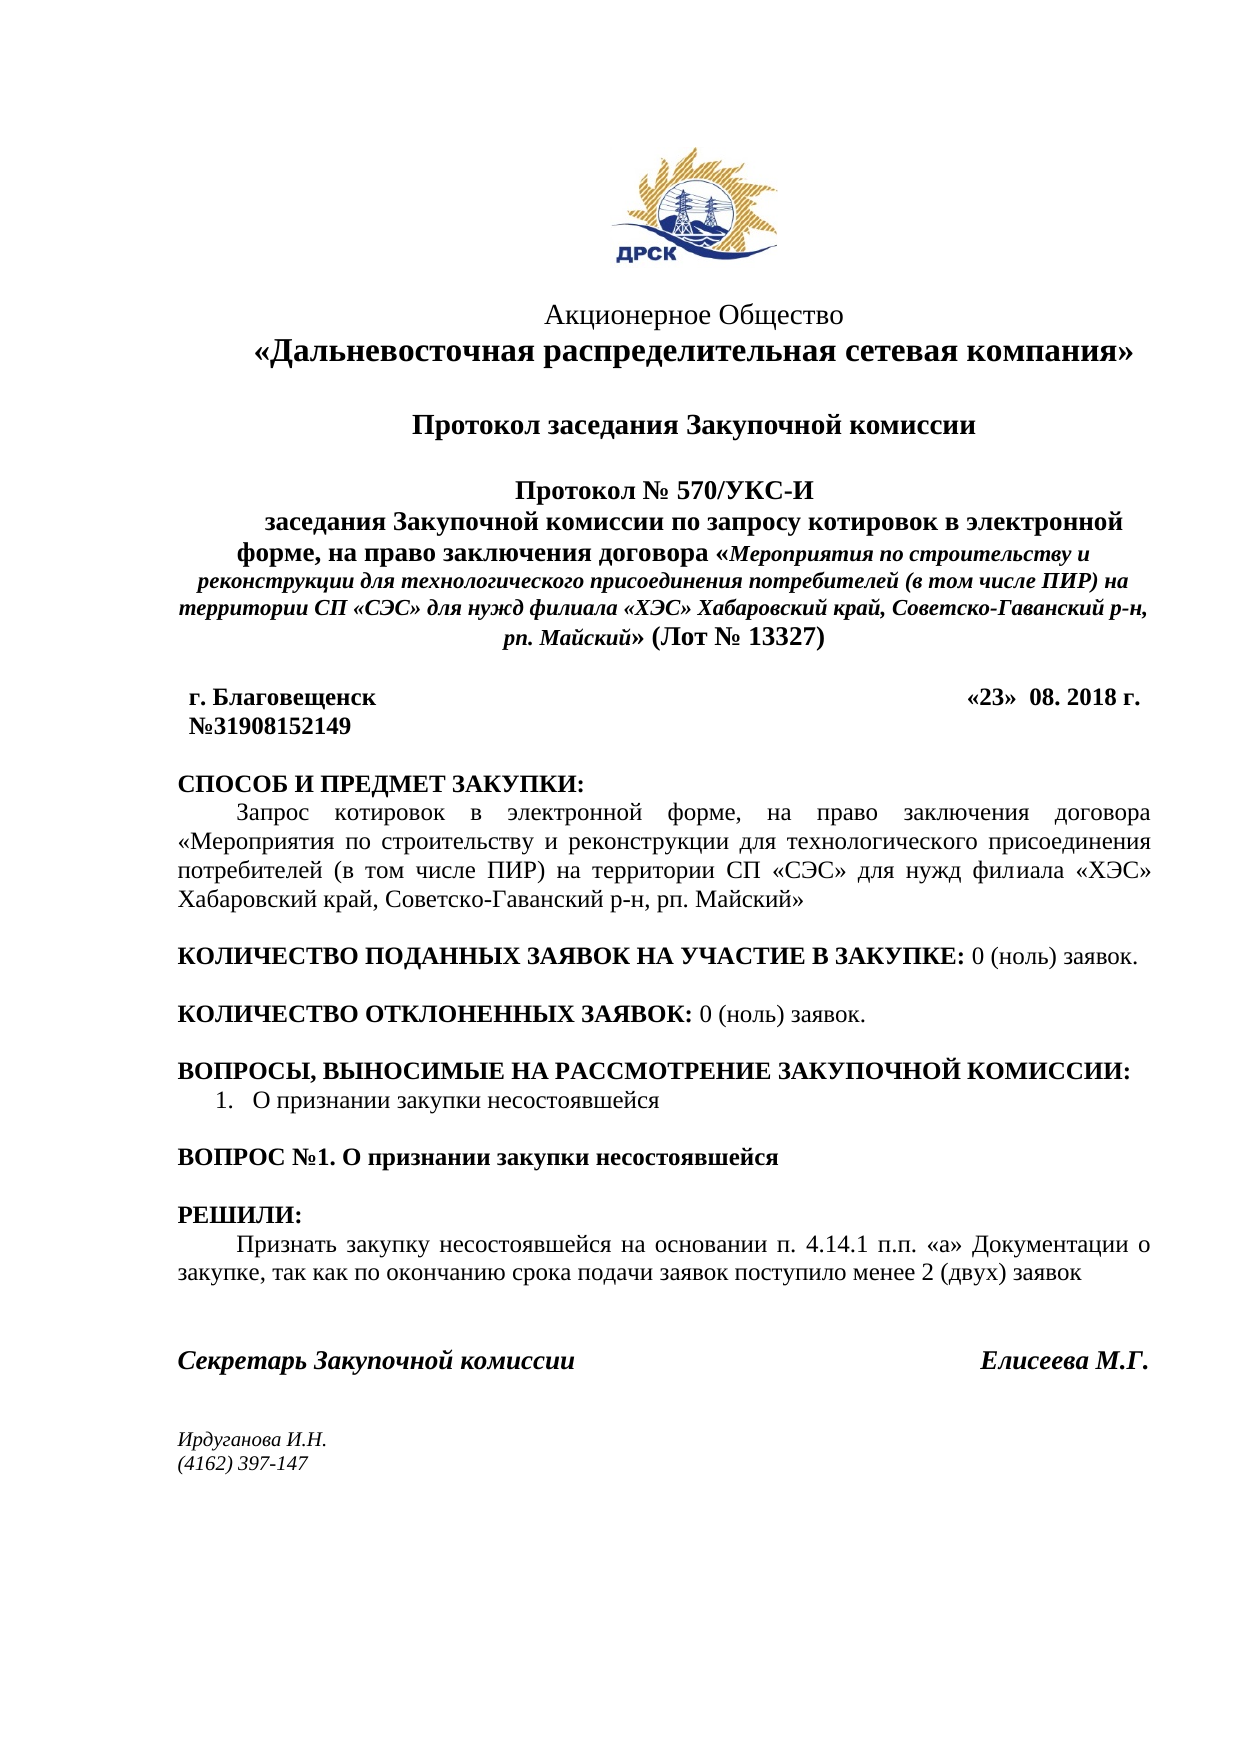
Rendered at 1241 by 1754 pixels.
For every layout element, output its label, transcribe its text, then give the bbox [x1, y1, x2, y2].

text РЕШИЛИ: [177, 1200, 1152, 1229]
text ВОПРОСЫ, ВЫНОСИМЫЕ НА РАССМОТРЕНИЕ ЗАКУПОЧНОЙ КОМИССИИ: [177, 1056, 1152, 1085]
picture [610, 147, 778, 268]
text «Дальневосточная распределительная сетевая компания» [177, 330, 1152, 369]
text Ирдуганова И.Н. [177, 1427, 1152, 1451]
list О признании закупки несостоявшейся [215, 1085, 1152, 1114]
table_header «23» 08. 2018 г. [669, 683, 1152, 740]
text Акционерное Общество [177, 297, 1152, 330]
text КОЛИЧЕСТВО ПОДАННЫХ ЗАЯВОК НА УЧАСТИЕ В ЗАКУПКЕ: 0 (ноль) заявок. [177, 941, 1152, 970]
text КОЛИЧЕСТВО ОТКЛОНЕННЫХ ЗАЯВОК: 0 (ноль) заявок. [177, 999, 1152, 1027]
text Признать закупку несостоявшейся на основании п. 4.14.1 п.п. «а» Документации о закупке, так как по окончанию срока подачи заявок поступило менее 2 (двух) заявок [177, 1229, 1152, 1286]
text Запрос котировок в электронной форме, на право заключения договора «Мероприятия по строительству и реконструкции для технологического присоединения потребителей (в том числе ПИР) на территории СП «СЭС» для нужд филиала «ХЭС» Хабаровский край, Советско-Гаванский р-н, рп. Майский» [177, 797, 1152, 912]
text Протокол № 570/УКС-И [177, 474, 1152, 505]
table_header г. Благовещенск №31908152149 [177, 683, 669, 740]
text Секретарь Закупочной комиссии Елисеева М.Г. [177, 1344, 1152, 1375]
text Протокол заседания Закупочной комиссии [177, 407, 1152, 441]
text СПОСОБ И ПРЕДМЕТ ЗАКУПКИ: [177, 769, 1152, 797]
text заседания Закупочной комиссии по запросу котировок в электронной форме, на право заключения договора «Мероприятия по строительству и реконструкции для технологического присоединения потребителей (в том числе ПИР) на территории СП «СЭС» для нужд филиала «ХЭС» Хабаровский край, Советско-Гаванский р-н, рп. Майский» (Лот № 13327) [177, 505, 1152, 651]
text ВОПРОС №1. О признании закупки несостоявшейся [177, 1142, 1152, 1171]
text (4162) 397-147 [177, 1451, 1152, 1475]
